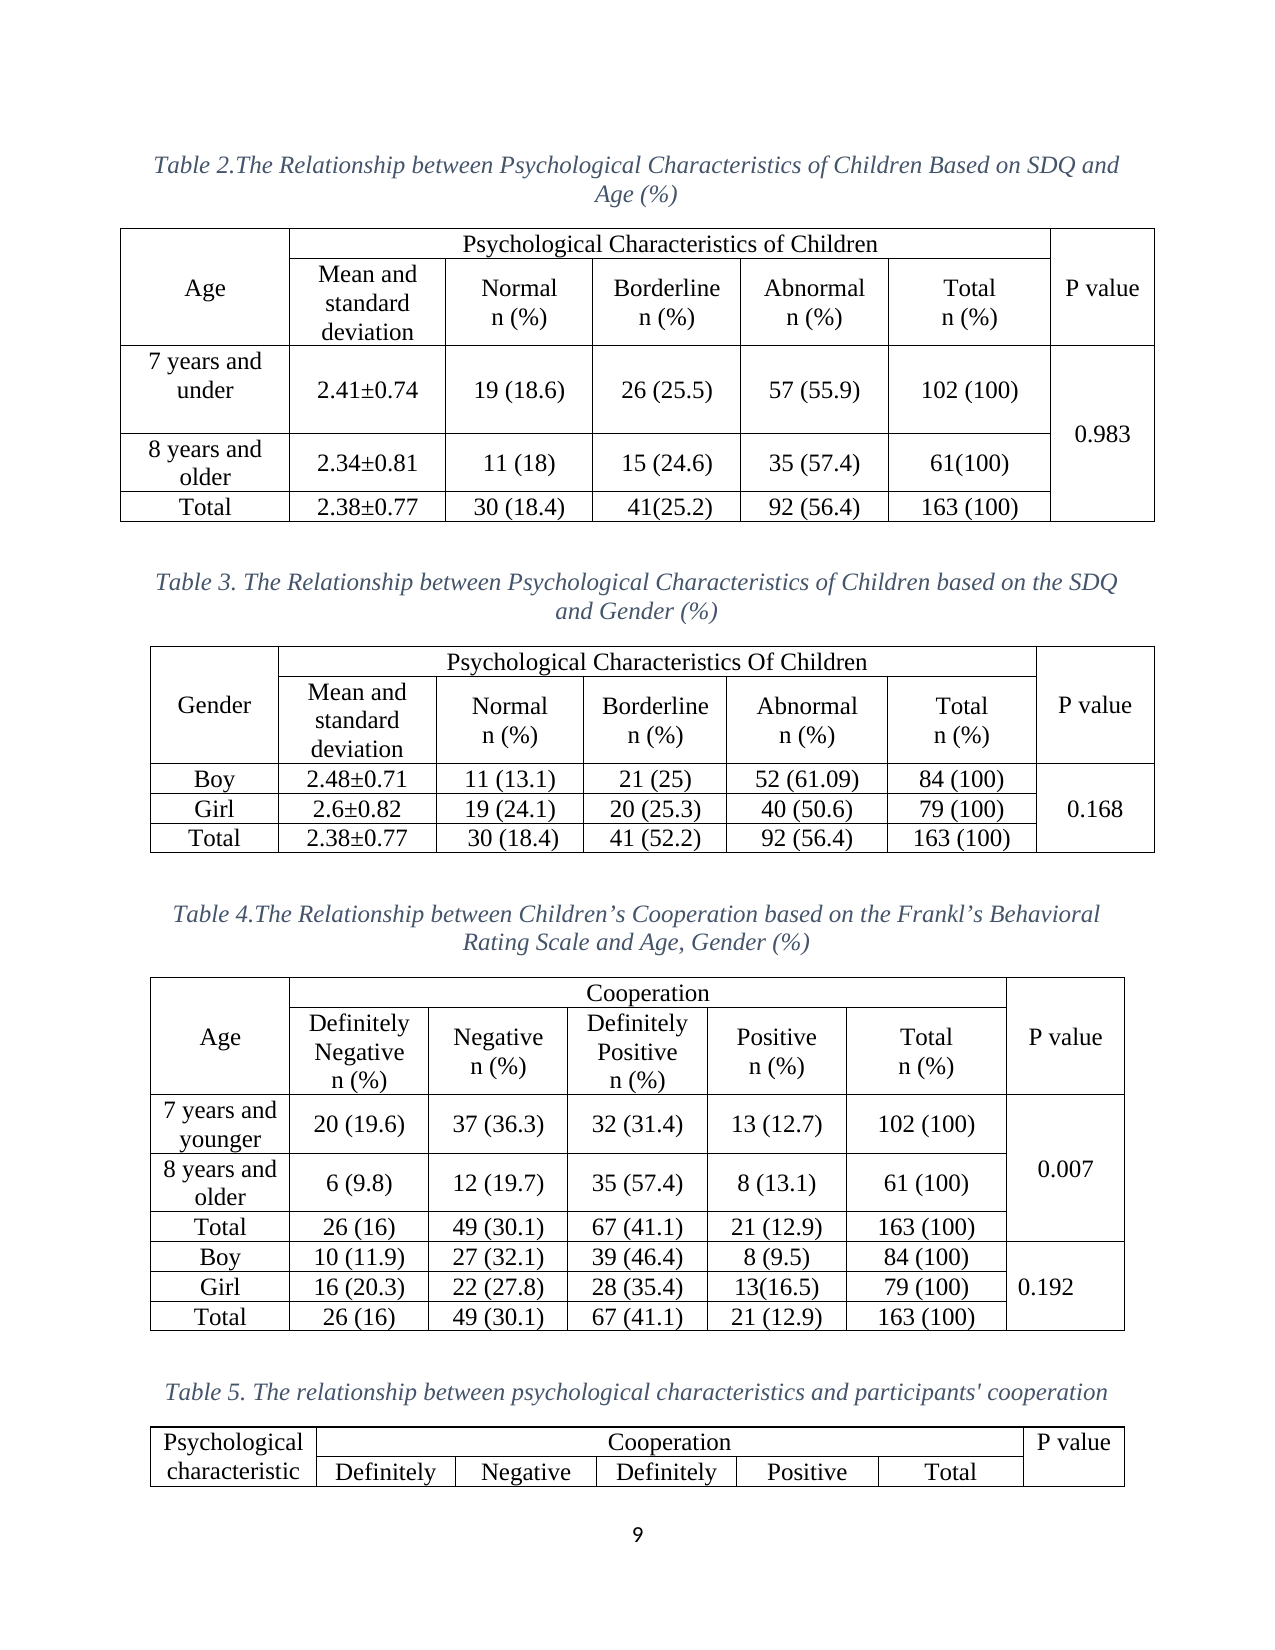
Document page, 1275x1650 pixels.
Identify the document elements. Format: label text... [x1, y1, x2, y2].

table_cell 11 (13.1) [437, 764, 583, 793]
table_cell Total [121, 492, 289, 521]
table_cell 0.168 [1037, 764, 1154, 852]
table_cell 11 (18) [446, 434, 592, 491]
table_cell Positive n (%) [708, 1008, 846, 1094]
table_cell 6 (9.8) [290, 1154, 428, 1211]
table_cell Definitely Negative n (%) [290, 1008, 428, 1094]
table_cell 21 (12.9) [708, 1212, 846, 1241]
table_cell 84 (100) [847, 1242, 1006, 1271]
table_cell 92 (56.4) [727, 824, 887, 852]
table_cell 26 (16) [290, 1302, 428, 1330]
table_cell Total [151, 824, 278, 852]
table_cell 21 (12.9) [708, 1302, 846, 1330]
table_header Cooperation [317, 1428, 1023, 1456]
table_cell 39 (46.4) [568, 1242, 707, 1271]
table_cell 92 (56.4) [741, 492, 888, 521]
table_cell Total [151, 1212, 289, 1241]
table_header Cooperation [290, 978, 1006, 1007]
table_cell Boy [151, 1242, 289, 1271]
table_header Age [121, 229, 289, 345]
table_cell 8 (9.5) [708, 1242, 846, 1271]
table_cell 163 (100) [888, 824, 1036, 852]
table_header Psychological characteristics [151, 1428, 316, 1486]
table_cell 35 (57.4) [568, 1154, 707, 1211]
table_cell 61(100) [889, 434, 1050, 491]
table_header P value [1007, 978, 1124, 1094]
table_cell 19 (24.1) [437, 794, 583, 822]
table_cell Normal n (%) [437, 677, 583, 763]
table_cell 0.983 [1051, 346, 1154, 521]
table_cell 163 (100) [847, 1212, 1006, 1241]
table_cell 49 (30.1) [429, 1212, 567, 1241]
table_cell 163 (100) [847, 1302, 1006, 1330]
table_cell Total [151, 1302, 289, 1330]
table_cell 41 (52.2) [584, 824, 726, 852]
table_cell 22 (27.8) [429, 1272, 567, 1301]
table_cell 163 (100) [889, 492, 1050, 521]
table_cell Normal n (%) [446, 259, 592, 345]
table_cell Negative n (%) [429, 1008, 567, 1094]
table_cell Total n (%) [879, 1457, 1023, 1486]
table_cell 26 (16) [290, 1212, 428, 1241]
table_cell 35 (57.4) [741, 434, 888, 491]
table_cell Total n (%) [847, 1008, 1006, 1094]
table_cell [317, 1457, 455, 1486]
text Table 2.The Relationship between Psychological Characteristics of Children Based on SDQ and Age (%) [150, 150, 1125, 207]
table_cell 2.34±0.81 [290, 434, 445, 491]
table_cell Girl [151, 794, 278, 822]
text Table 5. The relationship between psychological characteristics and participants' cooperation [150, 1377, 1125, 1406]
table_header P value [1051, 229, 1154, 345]
table_cell 102 (100) [889, 346, 1050, 433]
table_cell Borderline n (%) [593, 259, 740, 345]
table_cell Girl [151, 1272, 289, 1301]
table_cell Positive n (%) [737, 1457, 878, 1486]
table_header Gender [151, 647, 278, 763]
table_cell 32 (31.4) [568, 1095, 707, 1153]
table_cell 57 (55.9) [741, 346, 888, 433]
table_cell Borderline n (%) [584, 677, 726, 763]
table_cell 2.6±0.82 [279, 794, 436, 822]
table_cell 8 years and older [151, 1154, 289, 1211]
table_cell 20 (25.3) [584, 794, 726, 822]
table_cell 10 (11.9) [290, 1242, 428, 1271]
table_header P value [1037, 647, 1154, 763]
table_cell 16 (20.3) [290, 1272, 428, 1301]
table_cell 2.38±0.77 [290, 492, 445, 521]
table_cell 8 years and older [121, 434, 289, 491]
table_cell 26 (25.5) [593, 346, 740, 433]
table_cell 27 (32.1) [429, 1242, 567, 1271]
table_cell 52 (61.09) [727, 764, 887, 793]
table_cell 79 (100) [888, 794, 1036, 822]
table_cell Boy [151, 764, 278, 793]
table_cell 40 (50.6) [727, 794, 887, 822]
table_cell Definitely Positive n (%) [568, 1008, 707, 1094]
table_header Age [151, 978, 289, 1094]
table_cell 41(25.2) [593, 492, 740, 521]
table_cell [597, 1457, 736, 1486]
table_cell 37 (36.3) [429, 1095, 567, 1153]
table_cell 30 (18.4) [446, 492, 592, 521]
table_cell 0.192 [1007, 1242, 1124, 1330]
table_cell 67 (41.1) [568, 1212, 707, 1241]
table_header Psychological Characteristics of Children [290, 229, 1050, 258]
table_cell Total n (%) [888, 677, 1036, 763]
table_cell 61 (100) [847, 1154, 1006, 1211]
table_cell 7 years and younger [151, 1095, 289, 1153]
table_cell Mean and standard deviation [290, 259, 445, 345]
text Table 4.The Relationship between Children’s Cooperation based on the Frankl’s Behavioral Rating Scale and Age, Gender (%) [150, 899, 1125, 956]
table_cell 2.38±0.77 [279, 824, 436, 852]
table_cell Abnormal n (%) [741, 259, 888, 345]
table_header P value [1024, 1428, 1124, 1486]
table_cell 79 (100) [847, 1272, 1006, 1301]
table_cell 8 (13.1) [708, 1154, 846, 1211]
table_cell 13 (12.7) [708, 1095, 846, 1153]
table_cell Negative n (%) [456, 1457, 596, 1486]
table_cell 102 (100) [847, 1095, 1006, 1153]
table_cell 84 (100) [888, 764, 1036, 793]
table_cell Mean and standard deviation [279, 677, 436, 763]
table_cell 2.48±0.71 [279, 764, 436, 793]
table_cell 2.41±0.74 [290, 346, 445, 433]
table_cell 49 (30.1) [429, 1302, 567, 1330]
table_cell Total n (%) [889, 259, 1050, 345]
table_cell 7 years and under [121, 346, 289, 433]
table_cell Abnormal n (%) [727, 677, 887, 763]
table_cell 67 (41.1) [568, 1302, 707, 1330]
table_cell 15 (24.6) [593, 434, 740, 491]
table_cell 12 (19.7) [429, 1154, 567, 1211]
table_cell 0.007 [1007, 1095, 1124, 1241]
text Table 3. The Relationship between Psychological Characteristics of Children based on the SDQ and Gender (%) [150, 567, 1125, 625]
table_cell 20 (19.6) [290, 1095, 428, 1153]
table_cell 21 (25) [584, 764, 726, 793]
table_cell 28 (35.4) [568, 1272, 707, 1301]
table_cell 19 (18.6) [446, 346, 592, 433]
table_cell 30 (18.4) [437, 824, 583, 852]
table_cell 13(16.5) [708, 1272, 846, 1301]
table_header Psychological Characteristics Of Children [279, 647, 1036, 676]
